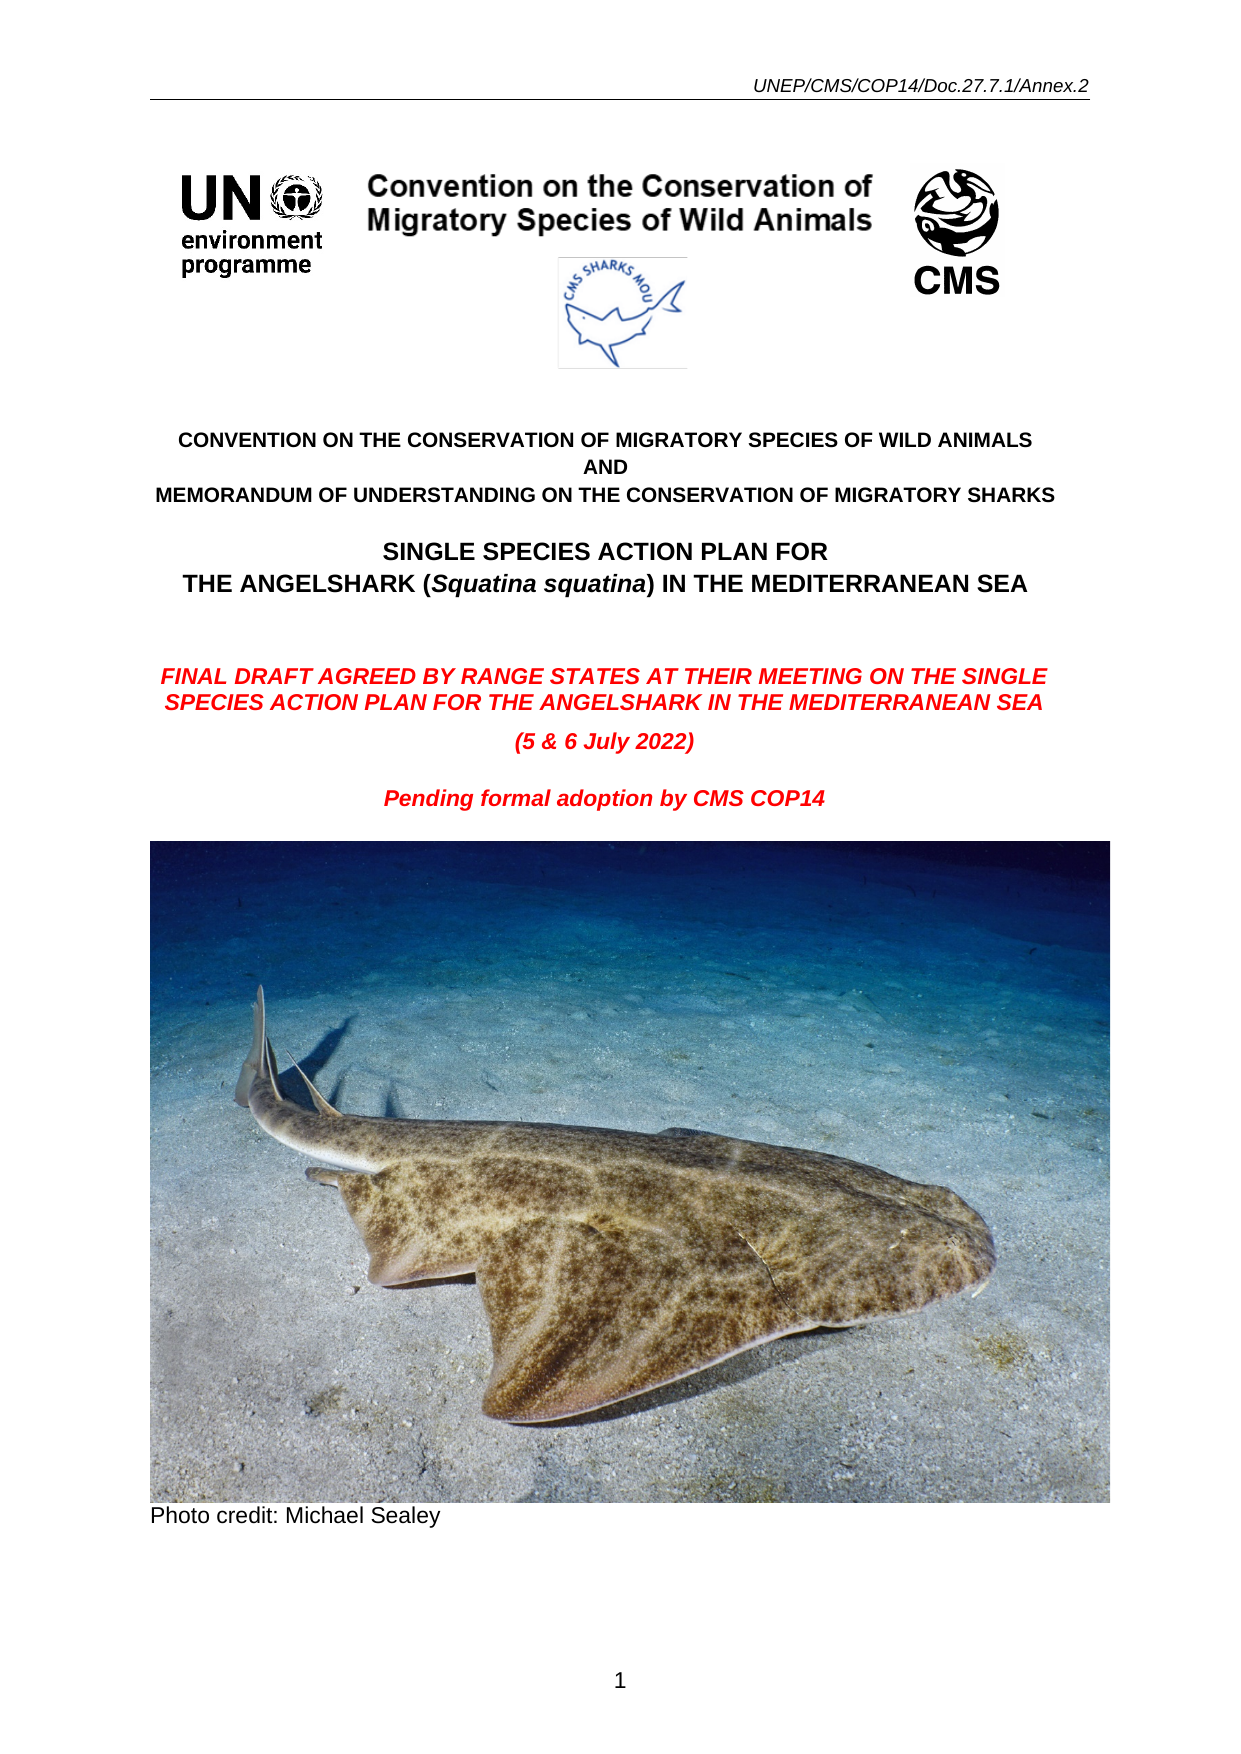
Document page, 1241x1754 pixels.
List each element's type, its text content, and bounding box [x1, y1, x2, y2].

text Photo credit: Michael Sealey [150, 1503, 1061, 1529]
text CONVENTION ON THE CONSERVATION OF MIGRATORY SPECIES OF WILD ANIMALS [150, 428, 1061, 452]
text SINGLE SPECIES ACTION PLAN FOR [150, 536, 1061, 565]
picture [910, 163, 1005, 297]
text (5 & 6 July 2022) [150, 728, 1061, 754]
text THE ANGELSHARK (Squatina squatina) IN THE MEDITERRANEAN SEA [150, 569, 1061, 598]
text MEMORANDUM OF UNDERSTANDING ON THE CONSERVATION OF MIGRATORY SHARKS [150, 483, 1061, 507]
picture [350, 163, 891, 375]
picture [165, 138, 341, 315]
text AND [150, 455, 1061, 479]
text Pending formal adoption by CMS COP14 [150, 785, 1061, 811]
text FINAL DRAFT AGREED BY RANGE STATES AT THEIR MEETING ON THE SINGLE SPECIES ACTION PLAN FOR THE ANGELSHARK IN THE MEDITERRANEAN SEA [150, 663, 1060, 716]
picture [150, 841, 1111, 1503]
